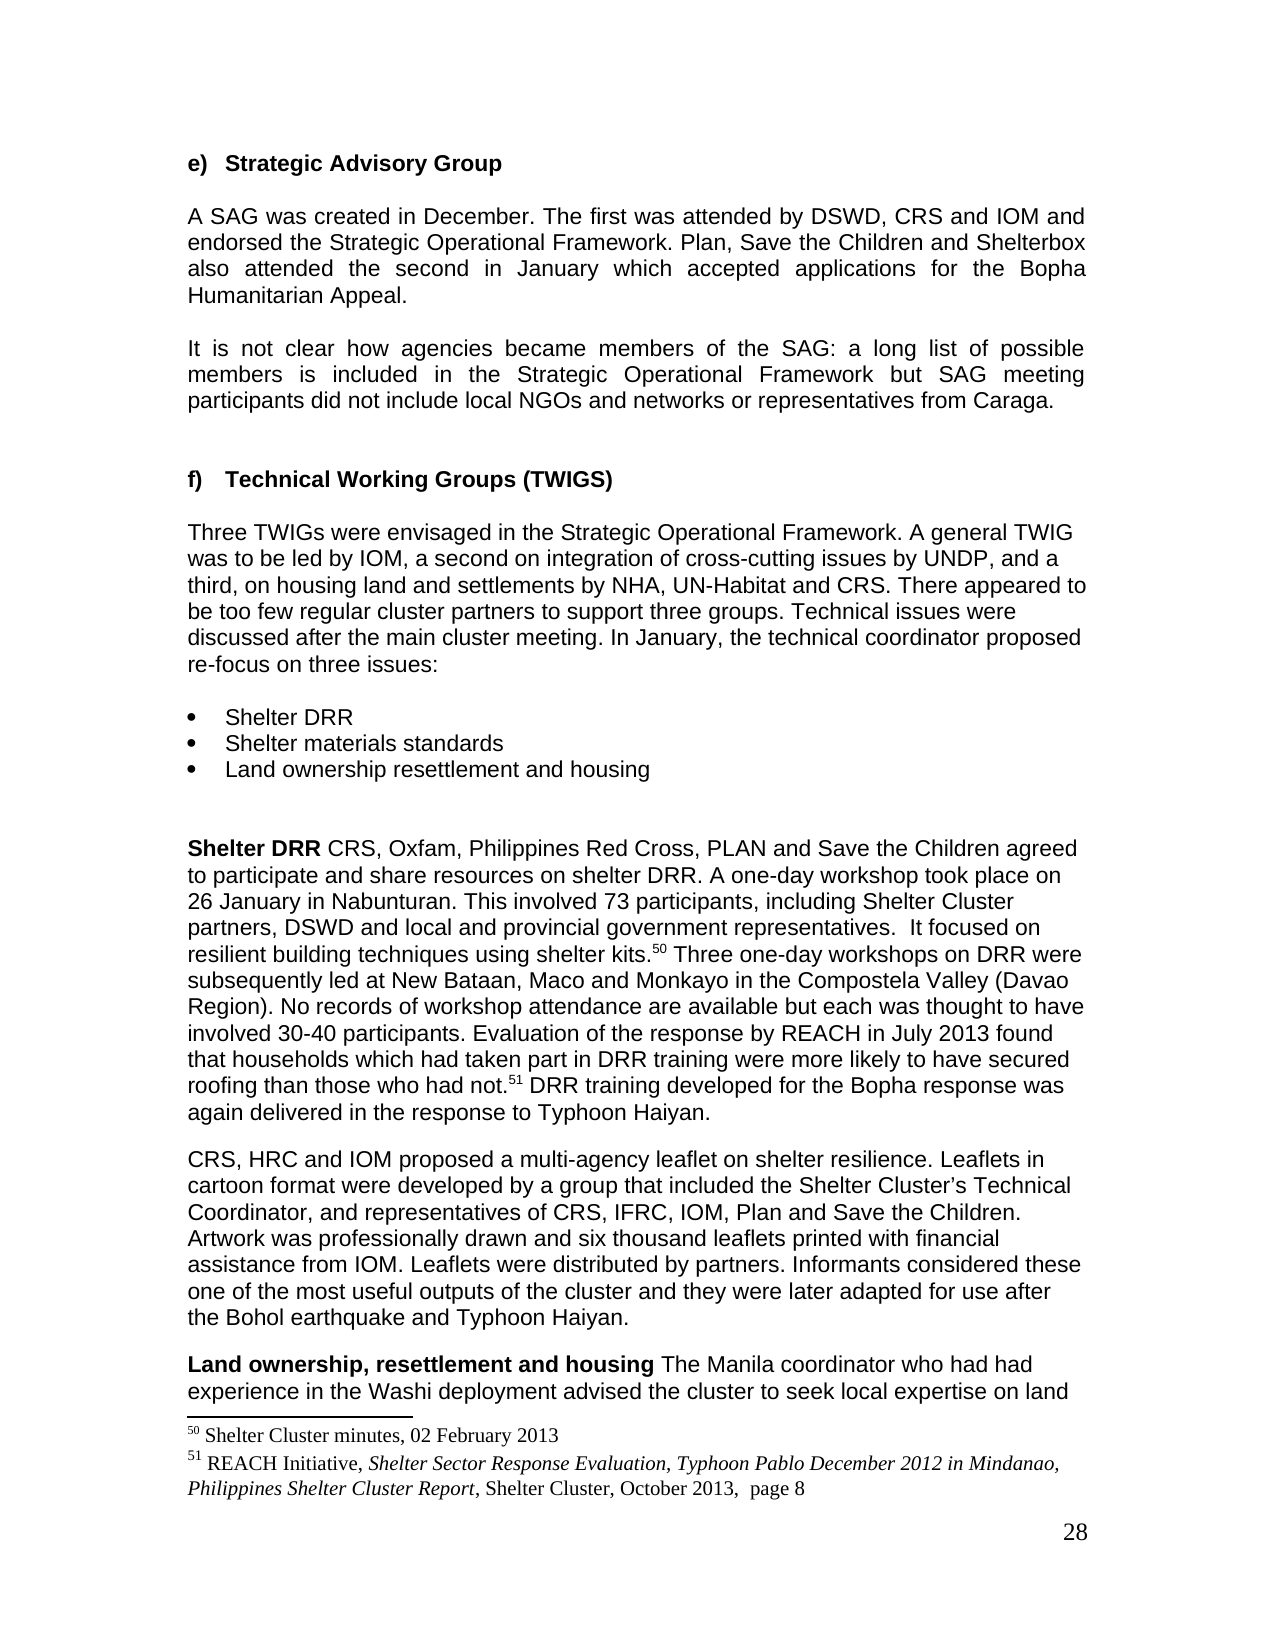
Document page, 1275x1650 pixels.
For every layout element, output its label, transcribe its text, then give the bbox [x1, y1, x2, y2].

list Shelter DRR [187, 703, 1088, 730]
list Strategic Advisory Group [187, 150, 1086, 176]
list Land ownership resettlement and housing [187, 756, 1088, 782]
text It is not clear how agencies became members of the SAG: a long list of possible members is included in the Strategic Operational Framework but SAG meeting participants did not include local NGOs and networks or representatives from Caraga. [187, 334, 1086, 413]
text CRS, HRC and IOM proposed a multi-agency leaflet on shelter resilience. Leaflets in cartoon format were developed by a group that included the Shelter Cluster’s Technical Coordinator, and representatives of CRS, IFRC, IOM, Plan and Save the Children. Artwork was professionally drawn and six thousand leaflets printed with financial assistance from IOM. Leaflets were distributed by partners. Informants considered these one of the most useful outputs of the cluster and they were later adapted for use after the Bohol earthquake and Typhoon Haiyan. [187, 1146, 1088, 1330]
list Technical Working Groups (TWIGS) [187, 466, 1088, 493]
text Shelter DRR CRS, Oxfam, Philippines Red Cross, PLAN and Save the Children agreed to participate and share resources on shelter DRR. A one-day workshop took place on 26 January in Nabunturan. This involved 73 participants, including Shelter Cluster partners, DSWD and local and provincial government representatives. It focused on resilient building techniques using shelter kits. Three one-day workshops on DRR were subsequently led at New Bataan, Maco and Monkayo in the Compostela Valley (Davao Region). No records of workshop attendance are available but each was thought to have involved 30-40 participants. Evaluation of the response by REACH in July 2013 found that households which had taken part in DRR training were more likely to have secured roofing than those who had not. DRR training developed for the Bopha response was again delivered in the response to Typhoon Haiyan. [187, 835, 1088, 1125]
text Three TWIGs were envisaged in the Strategic Operational Framework. A general TWIG was to be led by IOM, a second on integration of cross-cutting issues by UNDP, and a third, on housing land and settlements by NHA, UN-Habitat and CRS. There appeared to be too few regular cluster partners to support three groups. Technical issues were discussed after the main cluster meeting. In January, the technical coordinator proposed re-focus on three issues: [187, 519, 1088, 677]
text A SAG was created in December. The first was attended by DSWD, CRS and IOM and endorsed the Strategic Operational Framework. Plan, Save the Children and Shelterbox also attended the second in January which accepted applications for the Bopha Humanitarian Appeal. [187, 203, 1086, 308]
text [187, 1351, 1088, 1404]
list Shelter materials standards [187, 730, 1088, 756]
